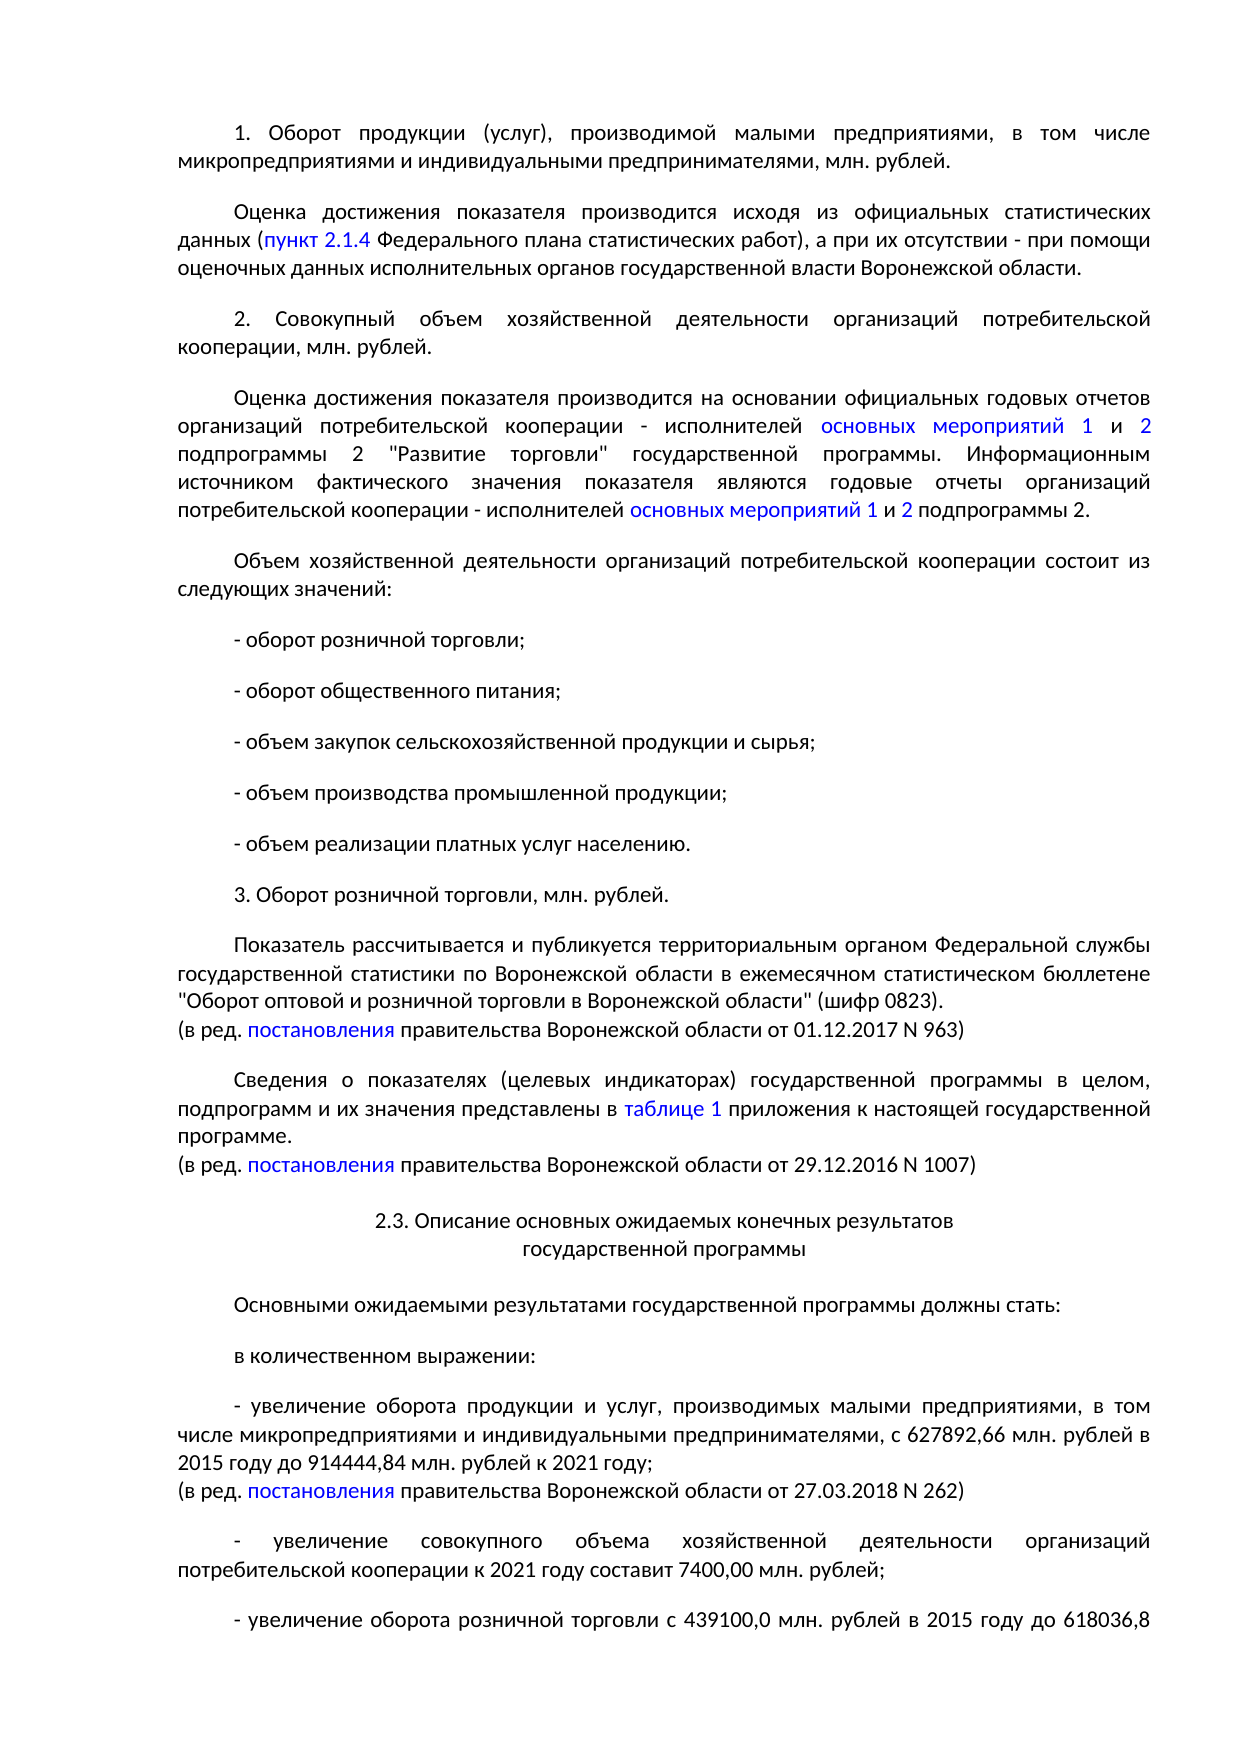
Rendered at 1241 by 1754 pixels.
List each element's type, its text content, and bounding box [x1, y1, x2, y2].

text - увеличение оборота продукции и услуг, производимых малыми предприятиями, в том числе микропредприятиями и индивидуальными предпринимателями, с 627892,66 млн. рублей в 2015 году до 914444,84 млн. рублей к 2021 году; [177, 1392, 1152, 1476]
text - объем производства промышленной продукции; [177, 778, 1152, 806]
text Оценка достижения показателя производится на основании официальных годовых отчетов организаций потребительской кооперации - исполнителей основных мероприятий 1 и 2 подпрограммы 2 "Развитие торговли" государственной программы. Информационным источником фактического значения показателя являются годовые отчеты организаций потребительской кооперации - исполнителей основных мероприятий 1 и 2 подпрограммы 2. [177, 383, 1152, 523]
text - объем закупок сельскохозяйственной продукции и сырья; [177, 727, 1152, 755]
text Сведения о показателях (целевых индикаторах) государственной программы в целом, подпрограмм и их значения представлены в таблице 1 приложения к настоящей государственной программе. [177, 1066, 1152, 1150]
text Объем хозяйственной деятельности организаций потребительской кооперации состоит из следующих значений: [177, 546, 1152, 602]
text Показатель рассчитывается и публикуется территориальным органом Федеральной службы государственной статистики по Воронежской области в ежемесячном статистическом бюллетене "Оборот оптовой и розничной торговли в Воронежской области" (шифр 0823). [177, 931, 1152, 1015]
text в количественном выражении: [177, 1341, 1152, 1369]
text (в ред. постановления правительства Воронежской области от 29.12.2016 N 1007) [177, 1150, 1152, 1178]
text Оценка достижения показателя производится исходя из официальных статистических данных (пункт 2.1.4 Федерального плана статистических работ), а при их отсутствии - при помощи оценочных данных исполнительных органов государственной власти Воронежской области. [177, 197, 1152, 281]
text 2. Совокупный объем хозяйственной деятельности организаций потребительской кооперации, млн. рублей. [177, 304, 1152, 360]
text (в ред. постановления правительства Воронежской области от 27.03.2018 N 262) [177, 1476, 1152, 1504]
text 2.3. Описание основных ожидаемых конечных результатов [177, 1206, 1152, 1234]
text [177, 1606, 1152, 1634]
text - увеличение совокупного объема хозяйственной деятельности организаций потребительской кооперации к 2021 году составит 7400,00 млн. рублей; [177, 1527, 1152, 1583]
text 3. Оборот розничной торговли, млн. рублей. [177, 880, 1152, 908]
text 1. Оборот продукции (услуг), производимой малыми предприятиями, в том числе микропредприятиями и индивидуальными предпринимателями, млн. рублей. [177, 118, 1152, 174]
text (в ред. постановления правительства Воронежской области от 01.12.2017 N 963) [177, 1015, 1152, 1043]
text Основными ожидаемыми результатами государственной программы должны стать: [177, 1290, 1152, 1318]
text - оборот общественного питания; [177, 676, 1152, 704]
text государственной программы [177, 1234, 1152, 1262]
text - оборот розничной торговли; [177, 625, 1152, 653]
text - объем реализации платных услуг населению. [177, 829, 1152, 857]
